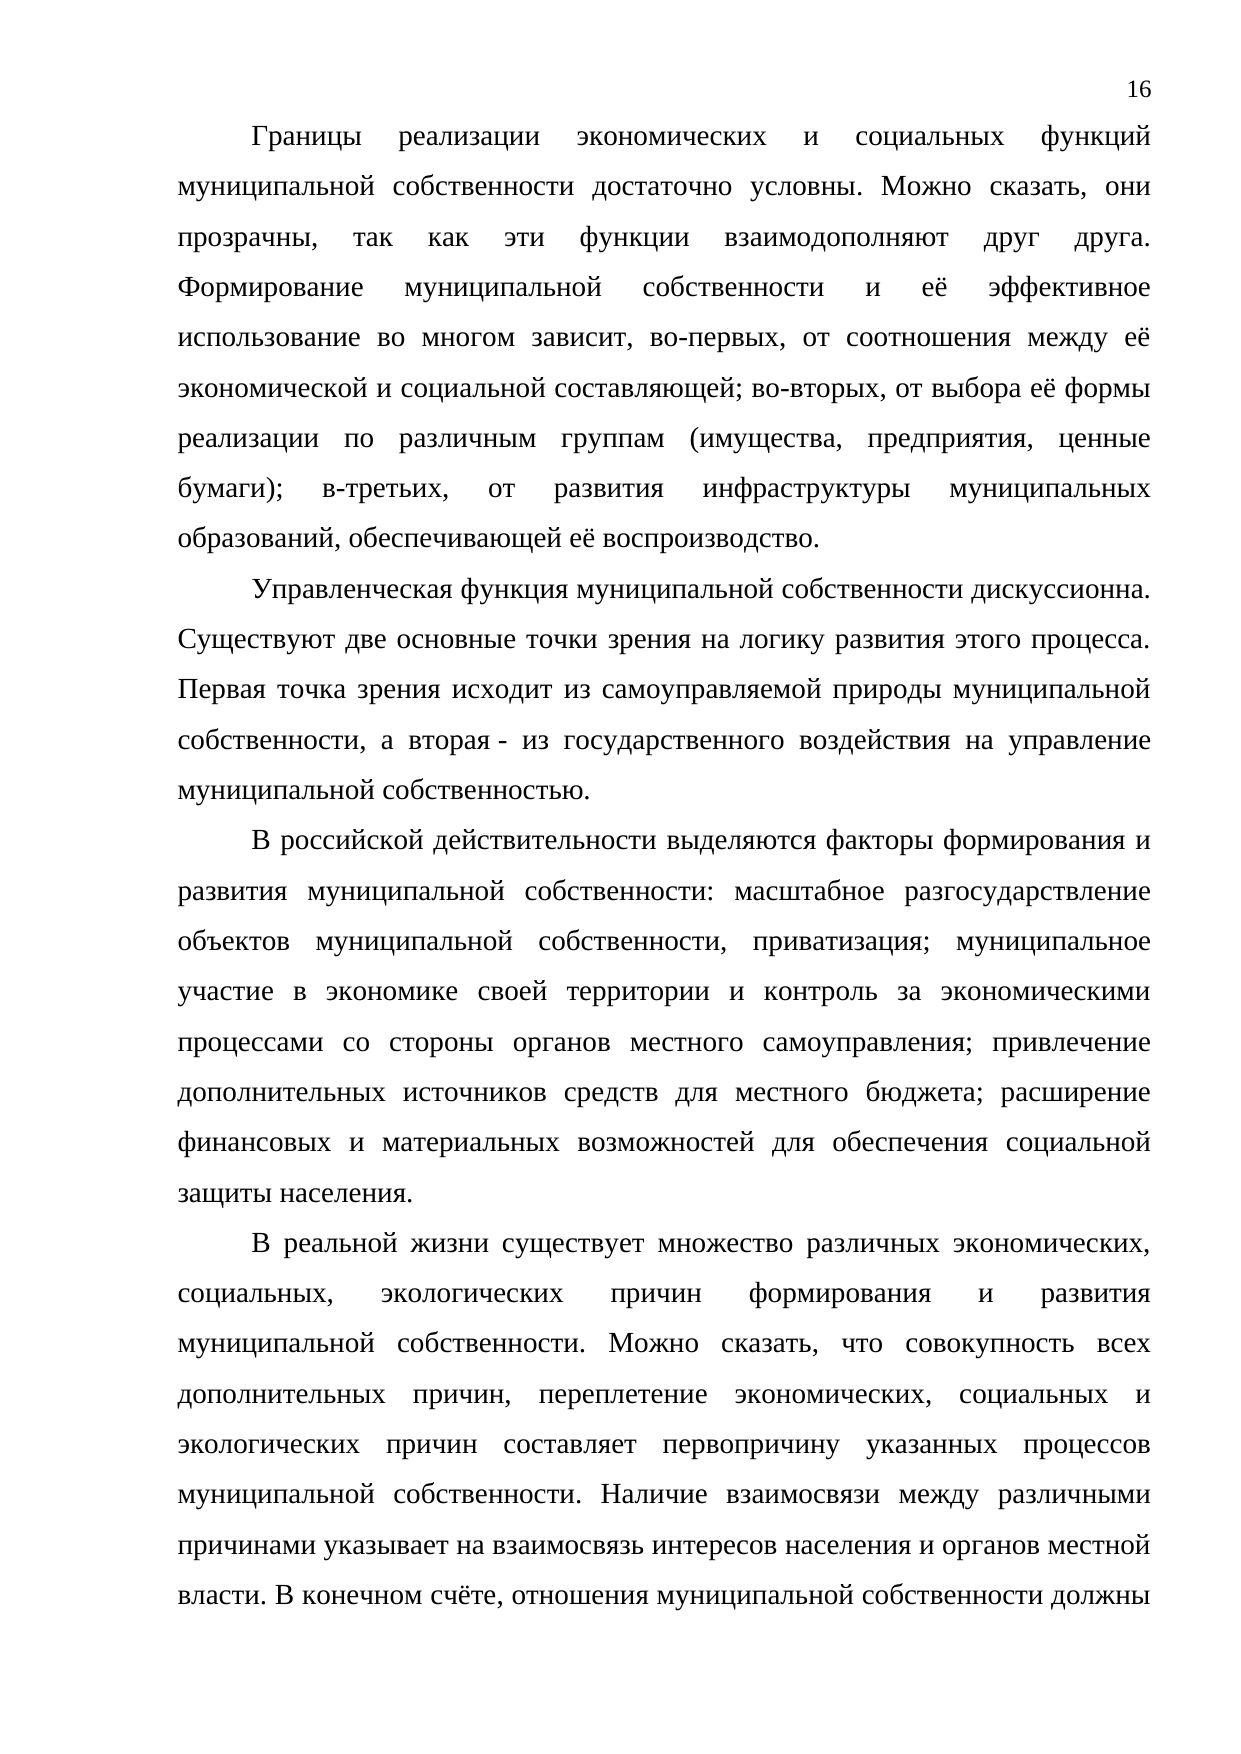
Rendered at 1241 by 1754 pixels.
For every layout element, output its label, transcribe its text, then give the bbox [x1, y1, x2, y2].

text В российской действительности выделяются факторы формирования и развития муниципальной собственности: масштабное разгосударствление объектов муниципальной собственности, приватизация; муниципальное участие в экономике своей территории и контроль за экономическими процессами со стороны органов местного самоуправления; привлечение дополнительных источников средств для местного бюджета; расширение финансовых и материальных возможностей для обеспечения социальной защиты населения. [177, 822, 1152, 1208]
text Границы реализации экономических и социальных функций муниципальной собственности достаточно условны. Можно сказать, они прозрачны, так как эти функции взаимодополняют друг друга. Формирование муниципальной собственности и её эффективное использование во многом зависит, во-первых, от соотношения между её экономической и социальной составляющей; во-вторых, от выбора её формы реализации по различным группам (имущества, предприятия, ценные бумаги); в-третьих, от развития инфраструктуры муниципальных образований, обеспечивающей её воспроизводство. [177, 118, 1152, 554]
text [177, 1225, 1152, 1611]
text Управленческая функция муниципальной собственности дискуссионна. Существуют две основные точки зрения на логику развития этого процесса. Первая точка зрения исходит из самоуправляемой природы муниципальной собственности, а вторая - из государственного воздействия на управление муниципальной собственностью. [177, 571, 1152, 806]
